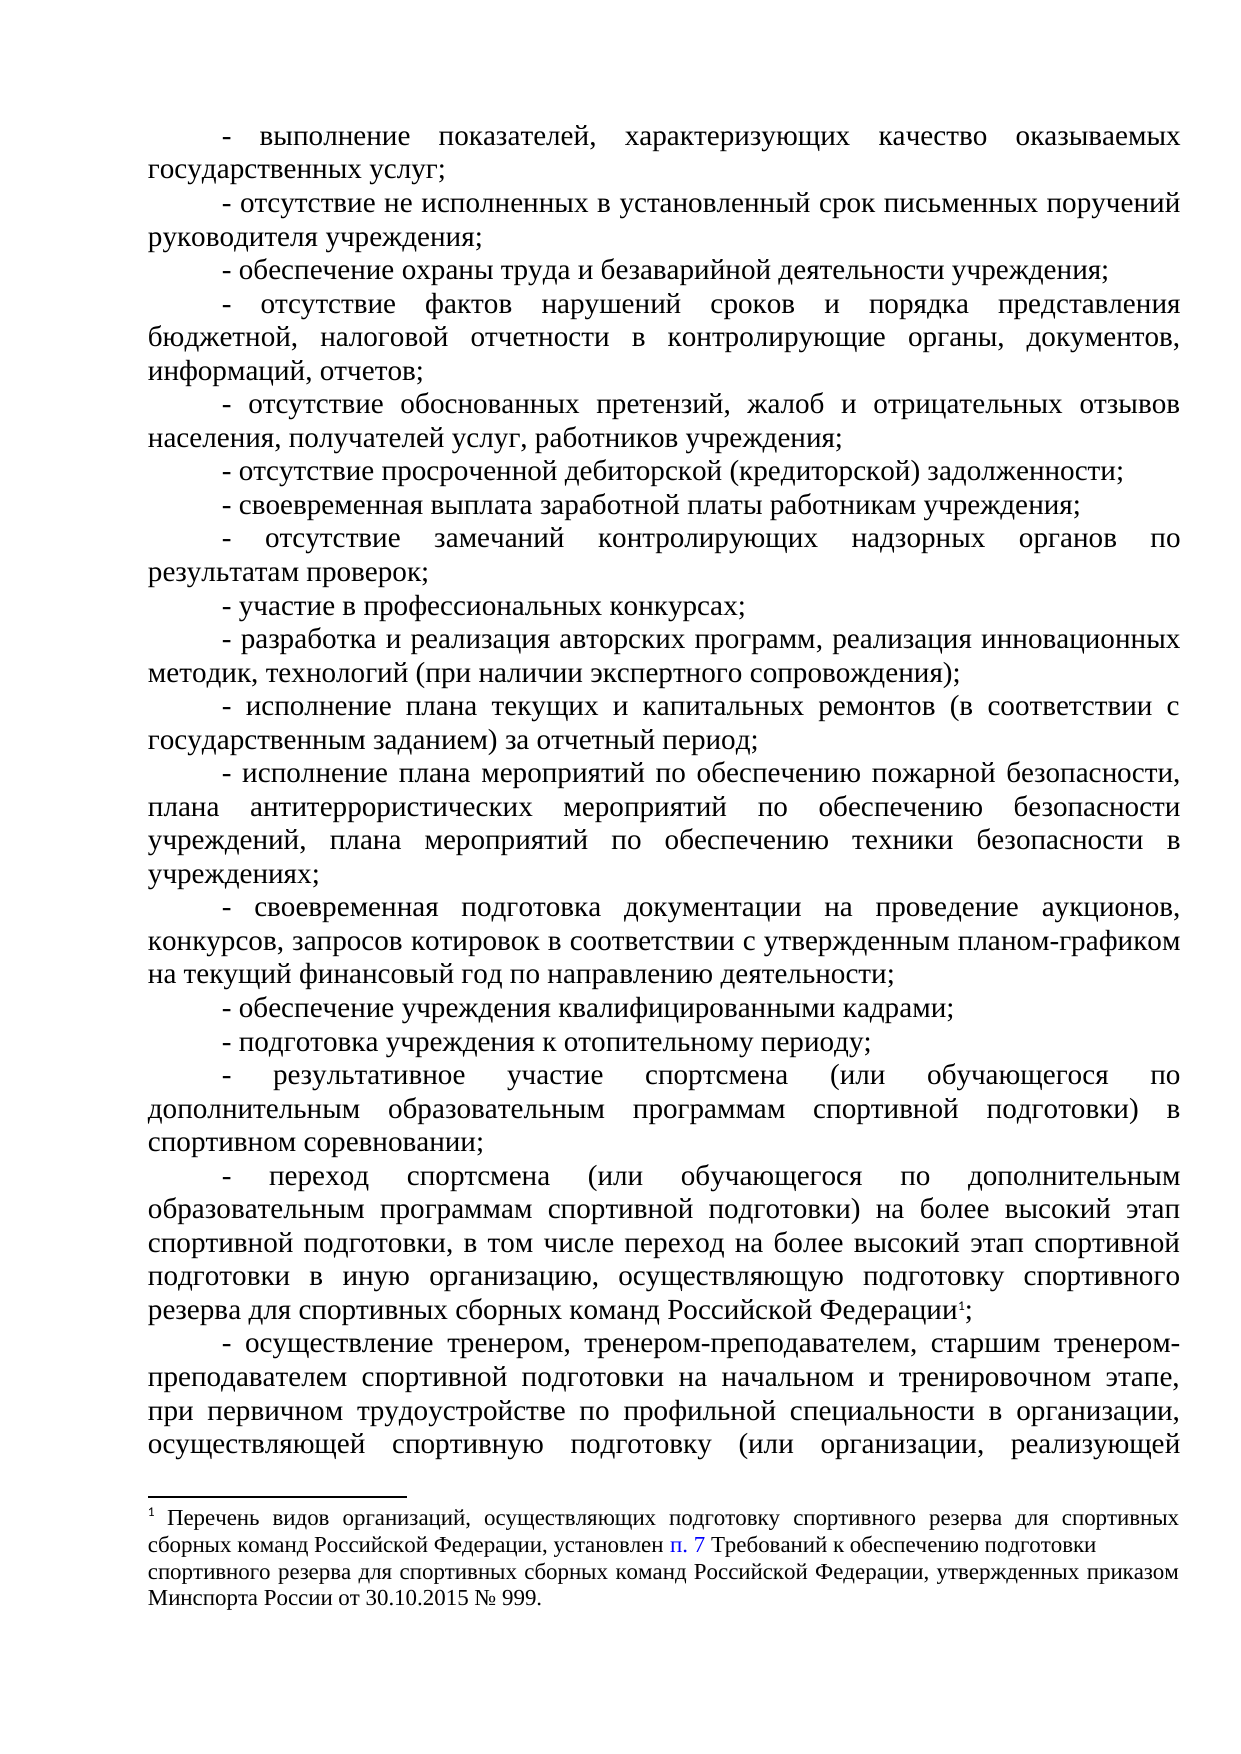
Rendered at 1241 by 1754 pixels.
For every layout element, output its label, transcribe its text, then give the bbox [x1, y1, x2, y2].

text - исполнение плана текущих и капитальных ремонтов (в соответствии с государственным заданием) за отчетный период; [148, 688, 1181, 755]
text - участие в профессиональных конкурсах; [148, 588, 1181, 621]
text - разработка и реализация авторских программ, реализация инновационных методик, технологий (при наличии экспертного сопровождения); [148, 621, 1181, 688]
text - исполнение плана мероприятий по обеспечению пожарной безопасности, плана антитеррористических мероприятий по обеспечению безопасности учреждений, плана мероприятий по обеспечению техники безопасности в учреждениях; [148, 755, 1181, 889]
text - своевременная выплата заработной платы работникам учреждения; [148, 487, 1181, 521]
text - отсутствие обоснованных претензий, жалоб и отрицательных отзывов населения, получателей услуг, работников учреждения; [148, 386, 1181, 453]
text - выполнение показателей, характеризующих качество оказываемых государственных услуг; [148, 118, 1181, 185]
text - отсутствие замечаний контролирующих надзорных органов по результатам проверок; [148, 521, 1181, 588]
text - обеспечение учреждения квалифицированными кадрами; [148, 990, 1181, 1024]
text - подготовка учреждения к отопительному периоду; [148, 1024, 1181, 1057]
text - результативное участие спортсмена (или обучающегося по дополнительным образовательным программам спортивной подготовки) в спортивном соревновании; [148, 1057, 1181, 1158]
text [148, 1326, 1181, 1460]
text - отсутствие не исполненных в установленный срок письменных поручений руководителя учреждения; [148, 185, 1181, 252]
text - переход спортсмена (или обучающегося по дополнительным образовательным программам спортивной подготовки) на более высокий этап спортивной подготовки, в том числе переход на более высокий этап спортивной подготовки в иную организацию, осуществляющую подготовку спортивного резерва для спортивных сборных команд Российской Федерации; [148, 1158, 1181, 1326]
text - обеспечение охраны труда и безаварийной деятельности учреждения; [148, 252, 1181, 286]
text - своевременная подготовка документации на проведение аукционов, конкурсов, запросов котировок в соответствии с утвержденным планом-графиком на текущий финансовый год по направлению деятельности; [148, 889, 1181, 990]
text - отсутствие фактов нарушений сроков и порядка представления бюджетной, налоговой отчетности в контролирующие органы, документов, информаций, отчетов; [148, 286, 1181, 386]
text - отсутствие просроченной дебиторской (кредиторской) задолженности; [148, 453, 1181, 487]
